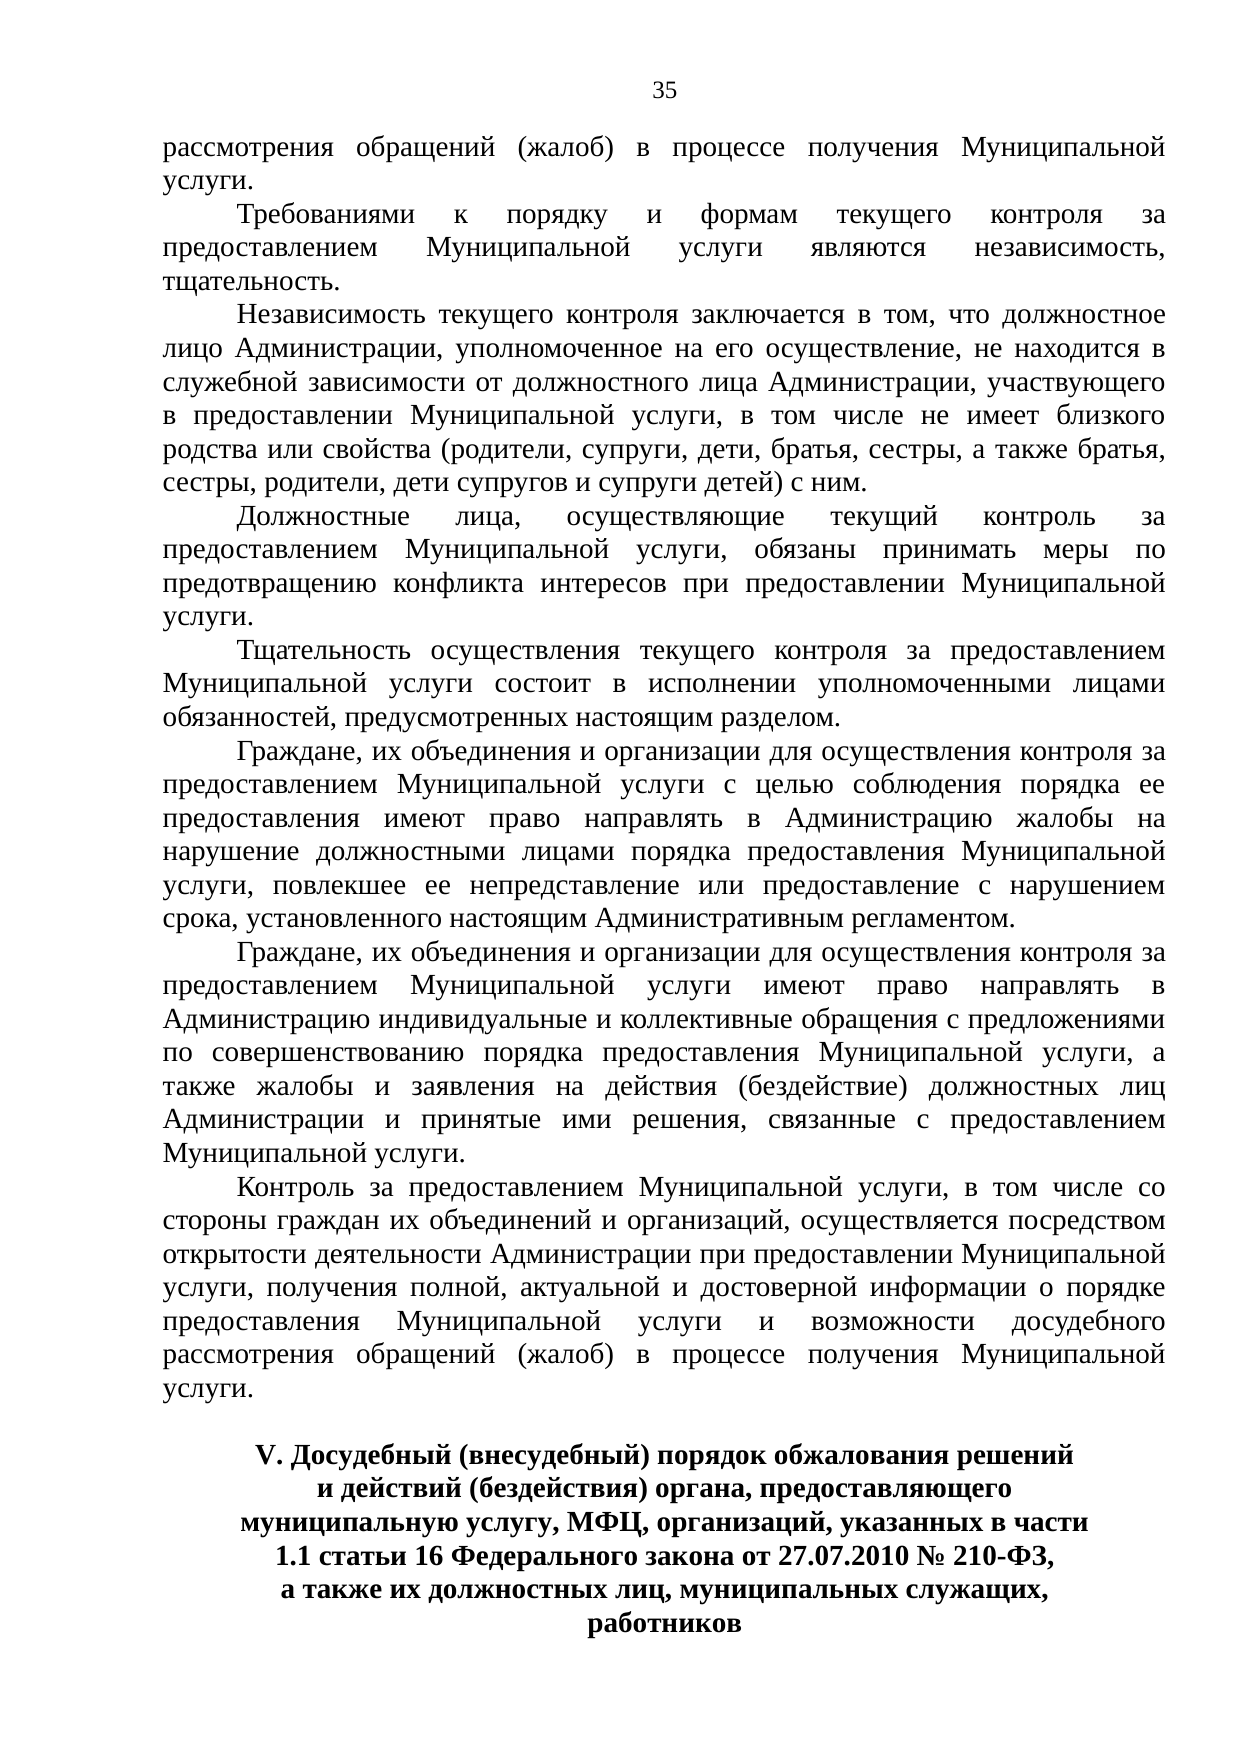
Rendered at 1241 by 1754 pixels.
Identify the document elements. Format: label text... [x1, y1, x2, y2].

text муниципальную услугу, МФЦ, организаций, указанных в части [162, 1504, 1167, 1538]
text работников [162, 1605, 1167, 1638]
text а также их должностных лиц, муниципальных служащих, [162, 1571, 1167, 1605]
text Тщательность осуществления текущего контроля за предоставлением Муниципальной услуги состоит в исполнении уполномоченными лицами обязанностей, предусмотренных настоящим разделом. [162, 632, 1167, 733]
text и действий (бездействия) органа, предоставляющего [162, 1471, 1167, 1504]
text Должностные лица, осуществляющие текущий контроль за предоставлением Муниципальной услуги, обязаны принимать меры по предотвращению конфликта интересов при предоставлении Муниципальной услуги. [162, 498, 1167, 632]
text Контроль за предоставлением Муниципальной услуги, в том числе со стороны граждан их объединений и организаций, осуществляется посредством открытости деятельности Администрации при предоставлении Муниципальной услуги, получения полной, актуальной и достоверной информации о порядке предоставления Муниципальной услуги и возможности досудебного рассмотрения обращений (жалоб) в процессе получения Муниципальной услуги. [162, 1169, 1167, 1403]
text Граждане, их объединения и организации для осуществления контроля за предоставлением Муниципальной услуги имеют право направлять в Администрацию индивидуальные и коллективные обращения с предложениями по совершенствованию порядка предоставления Муниципальной услуги, а также жалобы и заявления на действия (бездействие) должностных лиц Администрации и принятые ими решения, связанные с предоставлением Муниципальной услуги. [162, 934, 1167, 1169]
text Требованиями к порядку и формам текущего контроля за предоставлением Муниципальной услуги являются независимость, тщательность. [162, 196, 1167, 297]
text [162, 129, 1167, 196]
text Независимость текущего контроля заключается в том, что должностное лицо Администрации, уполномоченное на его осуществление, не находится в служебной зависимости от должностного лица Администрации, участвующего в предоставлении Муниципальной услуги, в том числе не имеет близкого родства или свойства (родители, супруги, дети, братья, сестры, а также братья, сестры, родители, дети супругов и супруги детей) с ним. [162, 297, 1167, 498]
text 1.1 статьи 16 Федерального закона от 27.07.2010 № 210-ФЗ, [162, 1538, 1167, 1571]
text Граждане, их объединения и организации для осуществления контроля за предоставлением Муниципальной услуги с целью соблюдения порядка ее предоставления имеют право направлять в Администрацию жалобы на нарушение должностными лицами порядка предоставления Муниципальной услуги, повлекшее ее непредставление или предоставление с нарушением срока, установленного настоящим Административным регламентом. [162, 733, 1167, 934]
text V. Досудебный (внесудебный) порядок обжалования решений [162, 1437, 1167, 1471]
